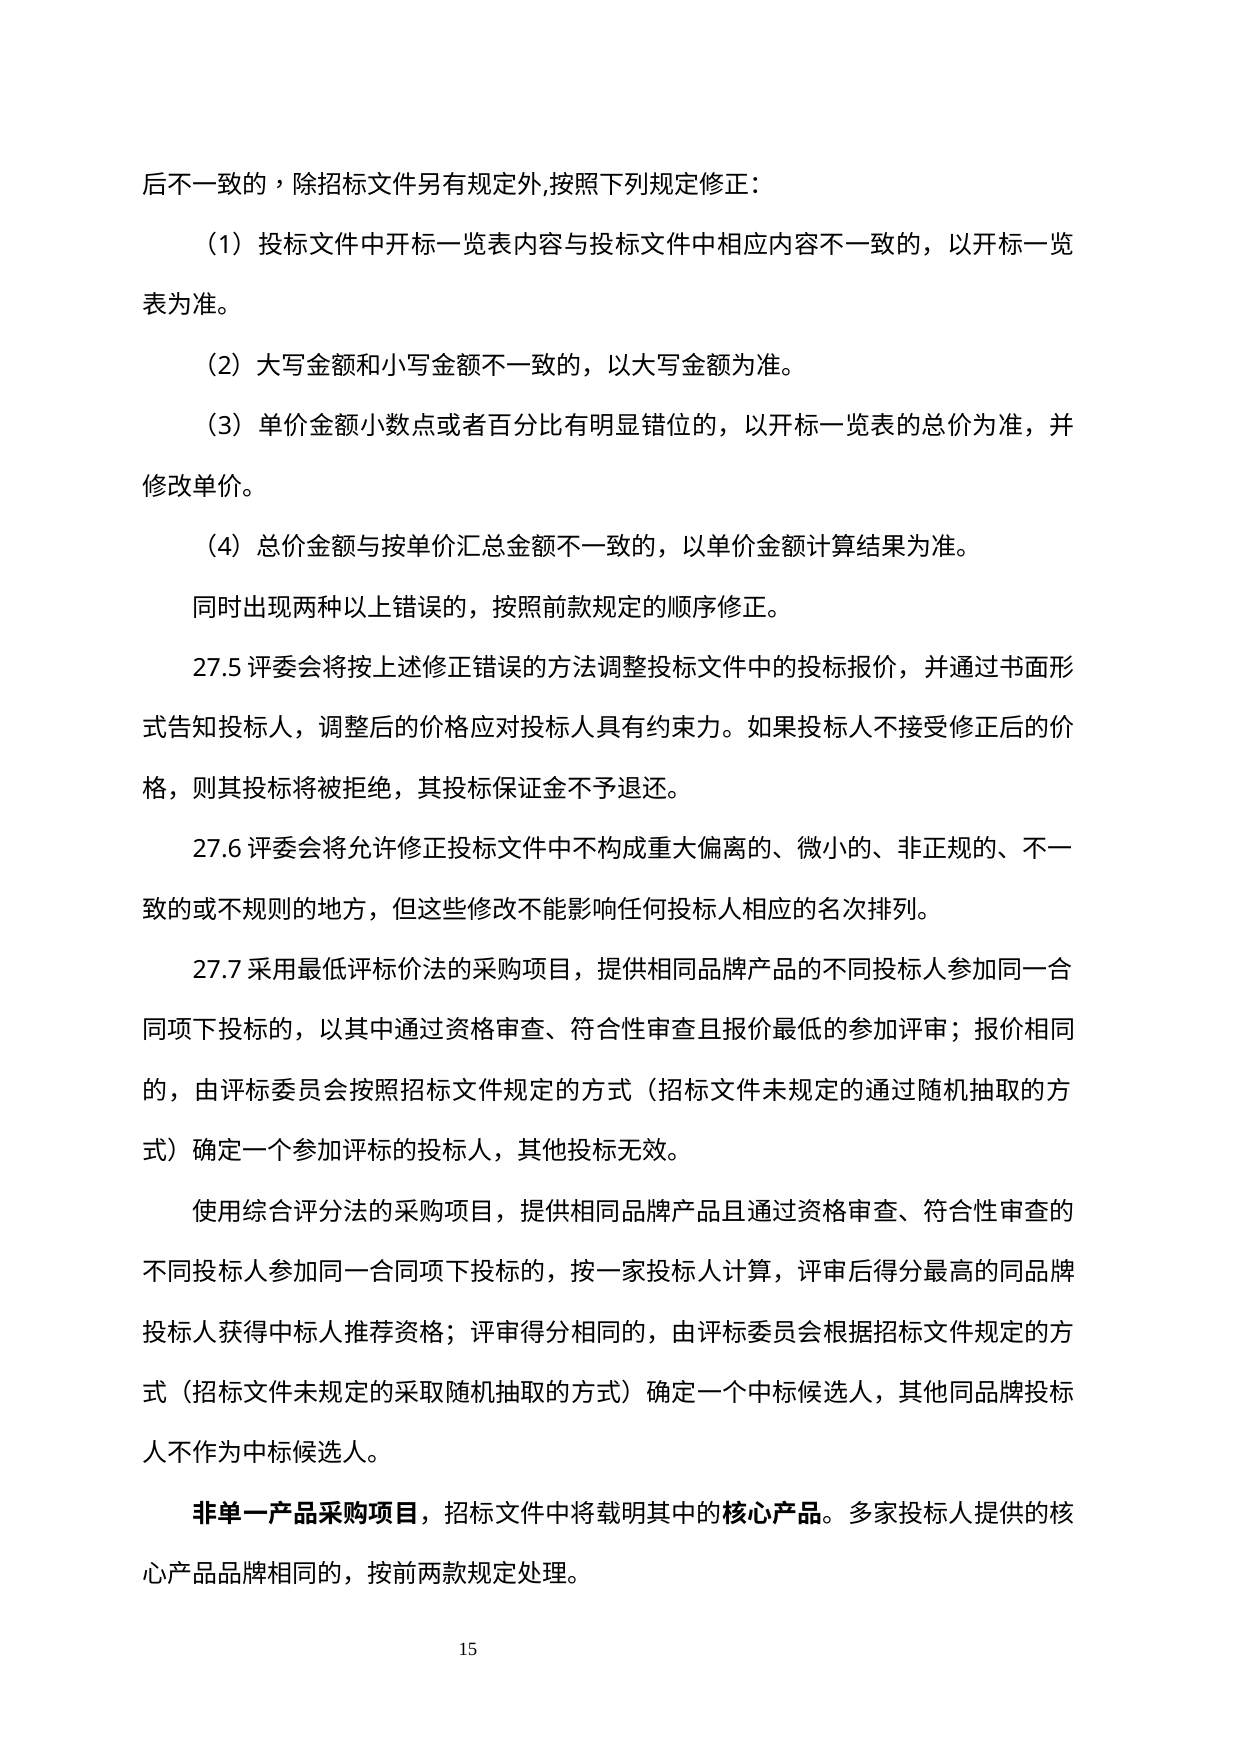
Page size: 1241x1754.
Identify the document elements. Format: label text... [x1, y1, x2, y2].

text 27.7采用最低评标价法的采购项目，提供相同品牌产品的不同投标人参加同一合同项下投标的，以其中通过资格审查、符合性审查且报价最低的参加评审；报价相同的，由评标委员会按照招标文件规定的方式（招标文件未规定的通过随机抽取的方式）确定一个参加评标的投标人，其他投标无效。 [142, 937, 1075, 1179]
text （3）单价金额小数点或者百分比有明显错位的，以开标一览表的总价为准，并修改单价。 [142, 394, 1075, 514]
text 27.5评委会将按上述修正错误的方法调整投标文件中的投标报价，并通过书面形式告知投标人，调整后的价格应对投标人具有约束力。如果投标人不接受修正后的价格，则其投标将被拒绝，其投标保证金不予退还。 [142, 635, 1075, 817]
text 27.6评委会将允许修正投标文件中不构成重大偏离的、微小的、非正规的、不一致的或不规则的地方，但这些修改不能影响任何投标人相应的名次排列。 [142, 817, 1075, 937]
text 使用综合评分法的采购项目，提供相同品牌产品且通过资格审查、符合性审查的不同投标人参加同一合同项下投标的，按一家投标人计算，评审后得分最高的同品牌投标人获得中标人推荐资格；评审得分相同的，由评标委员会根据招标文件规定的方式（招标文件未规定的采取随机抽取的方式）确定一个中标候选人，其他同品牌投标人不作为中标候选人。 [142, 1179, 1075, 1481]
text （2）大写金额和小写金额不一致的，以大写金额为准。 [142, 333, 1075, 394]
text 非单一产品采购项目，招标文件中将载明其中的核心产品。多家投标人提供的核心产品品牌相同的，按前两款规定处理。 [142, 1481, 1075, 1602]
text （1）投标文件中开标一览表内容与投标文件中相应内容不一致的，以开标一览表为准。 [142, 212, 1075, 333]
text 同时出现两种以上错误的，按照前款规定的顺序修正。 [142, 575, 1075, 635]
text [142, 152, 1075, 212]
text （4）总价金额与按单价汇总金额不一致的，以单价金额计算结果为准。 [142, 514, 1075, 575]
